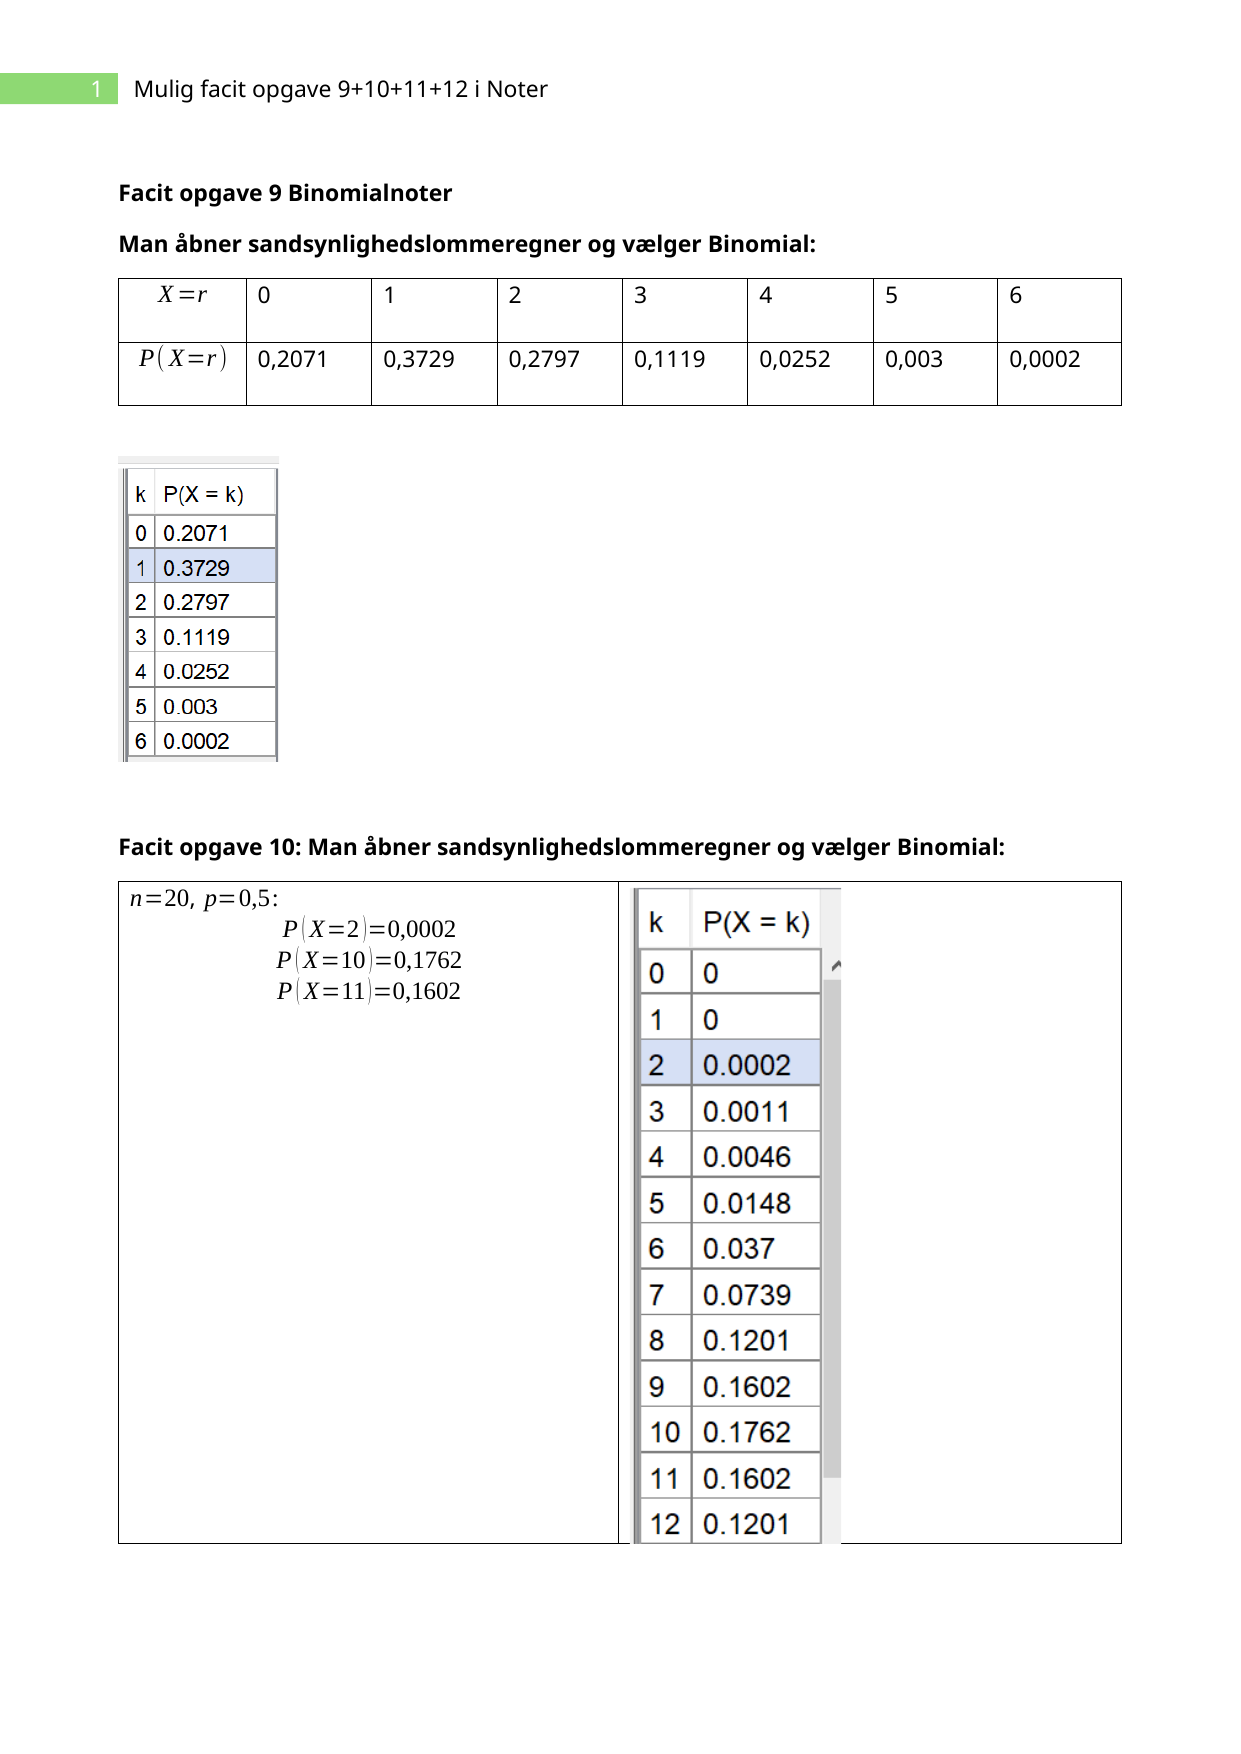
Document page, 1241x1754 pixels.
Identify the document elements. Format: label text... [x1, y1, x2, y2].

text Man åbner sandsynlighedslommeregner og vælger Binomial: [118, 228, 1122, 259]
table_header [619, 882, 629, 1543]
table_header 4 [748, 279, 873, 342]
table_header , [119, 882, 618, 1543]
table_cell 0,1119 [623, 343, 747, 405]
table_header 5 [874, 279, 997, 342]
table_cell 0,0252 [748, 343, 873, 405]
picture [118, 456, 280, 762]
table_cell 0,3729 [372, 343, 497, 405]
text Facit opgave 10: Man åbner sandsynlighedslommeregner og vælger Binomial: [118, 831, 1122, 862]
table_header 6 [998, 279, 1121, 342]
table_header 2 [498, 279, 622, 342]
picture [629, 882, 842, 1544]
table_header 0 [247, 279, 371, 342]
text Facit opgave 9 Binomialnoter [118, 177, 1122, 208]
table_header [842, 882, 1121, 1543]
table_cell [119, 343, 246, 405]
table_cell 0,003 [874, 343, 997, 405]
table_header 3 [623, 279, 747, 342]
table_cell 0,0002 [998, 343, 1121, 405]
table_cell 0,2797 [498, 343, 622, 405]
table_cell 0,2071 [247, 343, 371, 405]
table_header [119, 279, 246, 342]
table_header 1 [372, 279, 497, 342]
